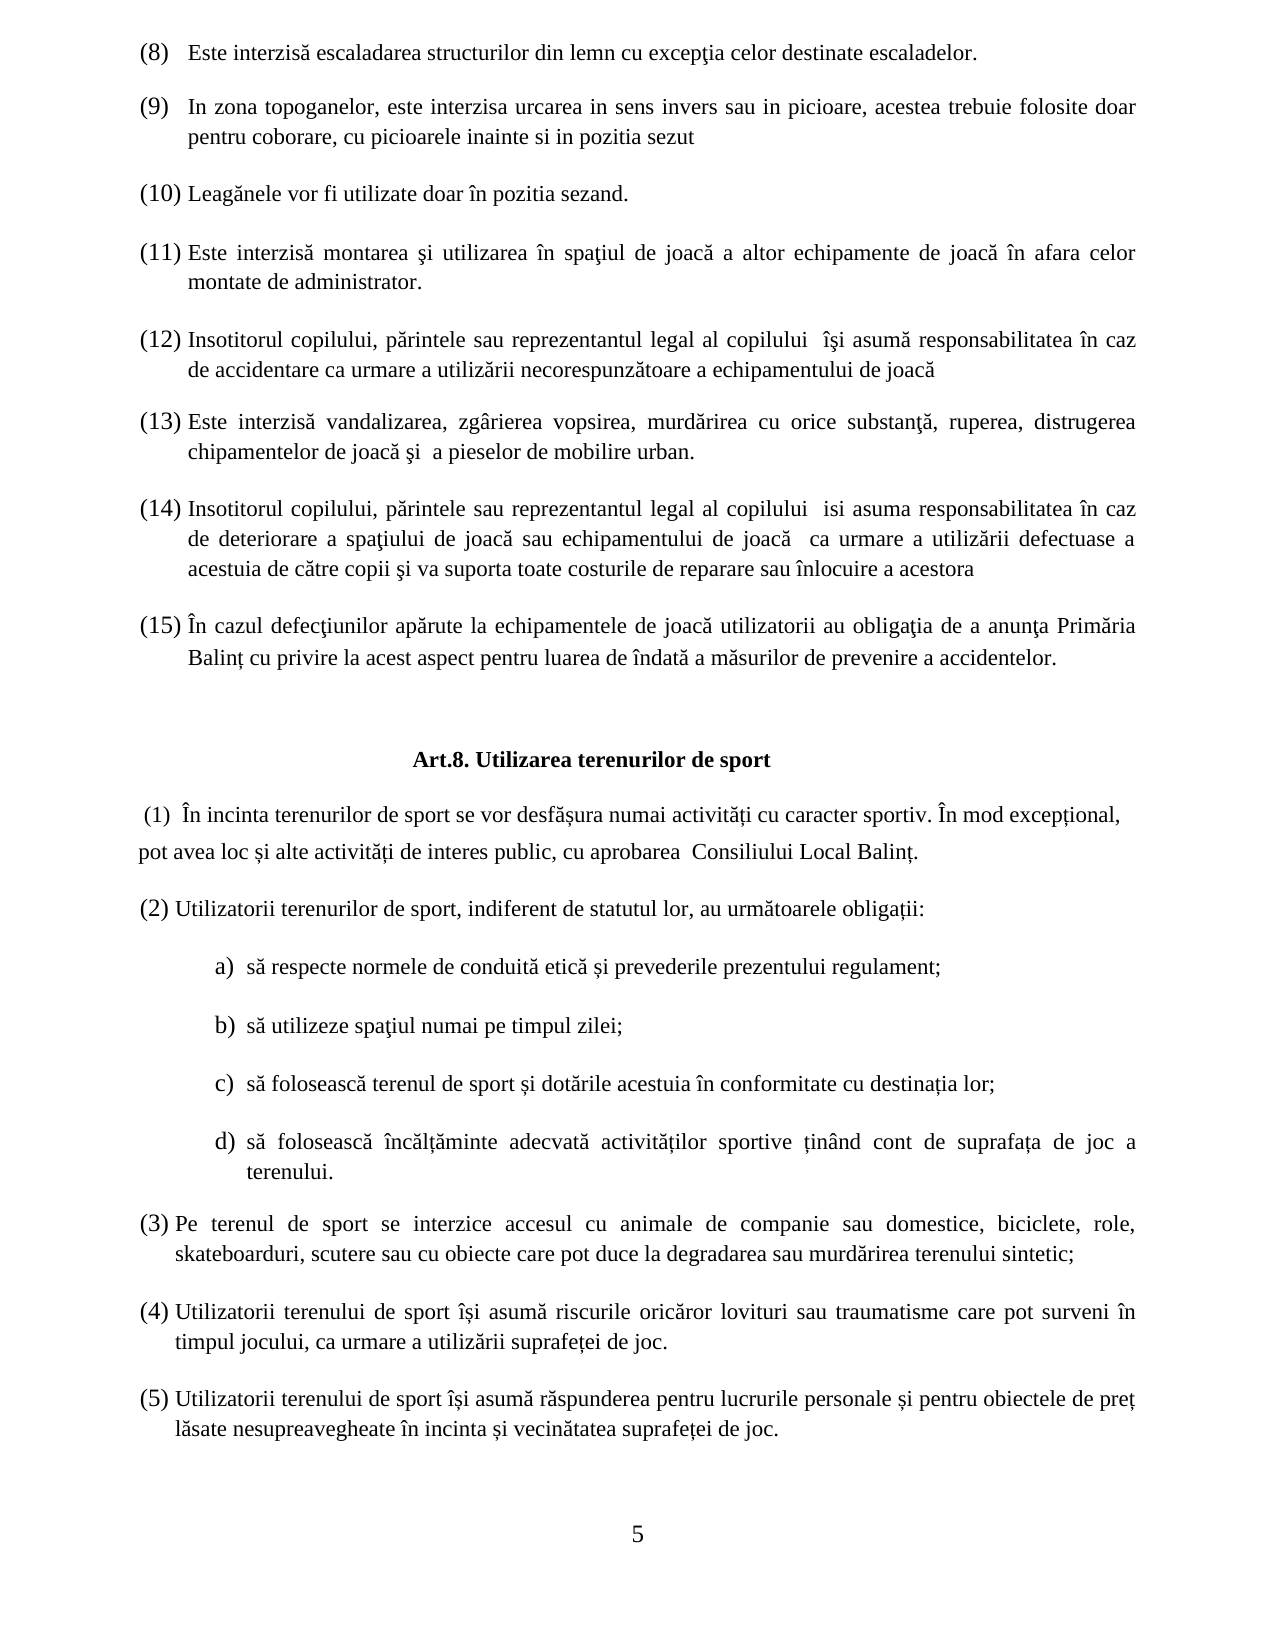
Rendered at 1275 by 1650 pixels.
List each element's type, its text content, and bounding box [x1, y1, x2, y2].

list Leagănele vor fi utilizate doar în pozitia sezand. [139, 178, 1137, 207]
list Utilizatorii terenului de sport își asumă răspunderea pentru lucrurile personale și pentru obiectele de preț lăsate nesupreavegheate în incinta și vecinătatea suprafeței de joc. [139, 1383, 1137, 1441]
list să folosească terenul de sport și dotările acestuia în conformitate cu destinația lor; [214, 1068, 1137, 1097]
list Este interzisă montarea şi utilizarea în spaţiul de joacă a altor echipamente de joacă în afara celor montate de administrator. [139, 237, 1137, 295]
list Utilizatorii terenurilor de sport, indiferent de statutul lor, au următoarele obligații: [139, 893, 1137, 922]
list In zona topoganelor, este interzisa urcarea in sens invers sau in picioare, acestea trebuie folosite doar pentru coborare, cu picioarele inainte si in pozitia sezut [139, 91, 1137, 149]
list Pe terenul de sport se interzice accesul cu animale de companie sau domestice, biciclete, role, skateboarduri, scutere sau cu obiecte care pot duce la degradarea sau murdărirea terenului sintetic; [139, 1208, 1137, 1267]
list să utilizeze spaţiul numai pe timpul zilei; [214, 1010, 1137, 1038]
text Art.8. Utilizarea terenurilor de sport [138, 746, 1137, 772]
text (1) În incinta terenurilor de sport se vor desfășura numai activități cu caracter sportiv. În mod excepțional, pot avea loc și alte activități de interes public, cu aprobarea Consiliului Local Balinț. [138, 801, 1137, 865]
list să folosească încălțăminte adecvată activităților sportive ținând cont de suprafața de joc a terenului. [214, 1126, 1137, 1184]
list Utilizatorii terenului de sport își asumă riscurile oricăror lovituri sau traumatisme care pot surveni în timpul jocului, ca urmare a utilizării suprafeței de joc. [139, 1296, 1137, 1354]
list Insotitorul copilului, părintele sau reprezentantul legal al copilului îşi asumă responsabilitatea în caz de accidentare ca urmare a utilizării necorespunzătoare a echipamentului de joacă [139, 324, 1137, 382]
list Insotitorul copilului, părintele sau reprezentantul legal al copilului isi asuma responsabilitatea în caz de deteriorare a spaţiului de joacă sau echipamentului de joacă ca urmare a utilizării defectuase a acestuia de către copii şi va suporta toate costurile de reparare sau înlocuire a acestora [139, 493, 1137, 581]
list În cazul defecţiunilor apărute la echipamentele de joacă utilizatorii au obligaţia de a anunţa Primăria Balinț cu privire la acest aspect pentru luarea de îndată a măsurilor de prevenire a accidentelor. [139, 610, 1137, 670]
list Este interzisă escaladarea structurilor din lemn cu excepţia celor destinate escaladelor. [139, 37, 1137, 66]
list să respecte normele de conduită etică și prevederile prezentului regulament; [214, 951, 1137, 980]
list Este interzisă vandalizarea, zgârierea vopsirea, murdărirea cu orice substanţă, ruperea, distrugerea chipamentelor de joacă şi a pieselor de mobilire urban. [139, 406, 1137, 464]
